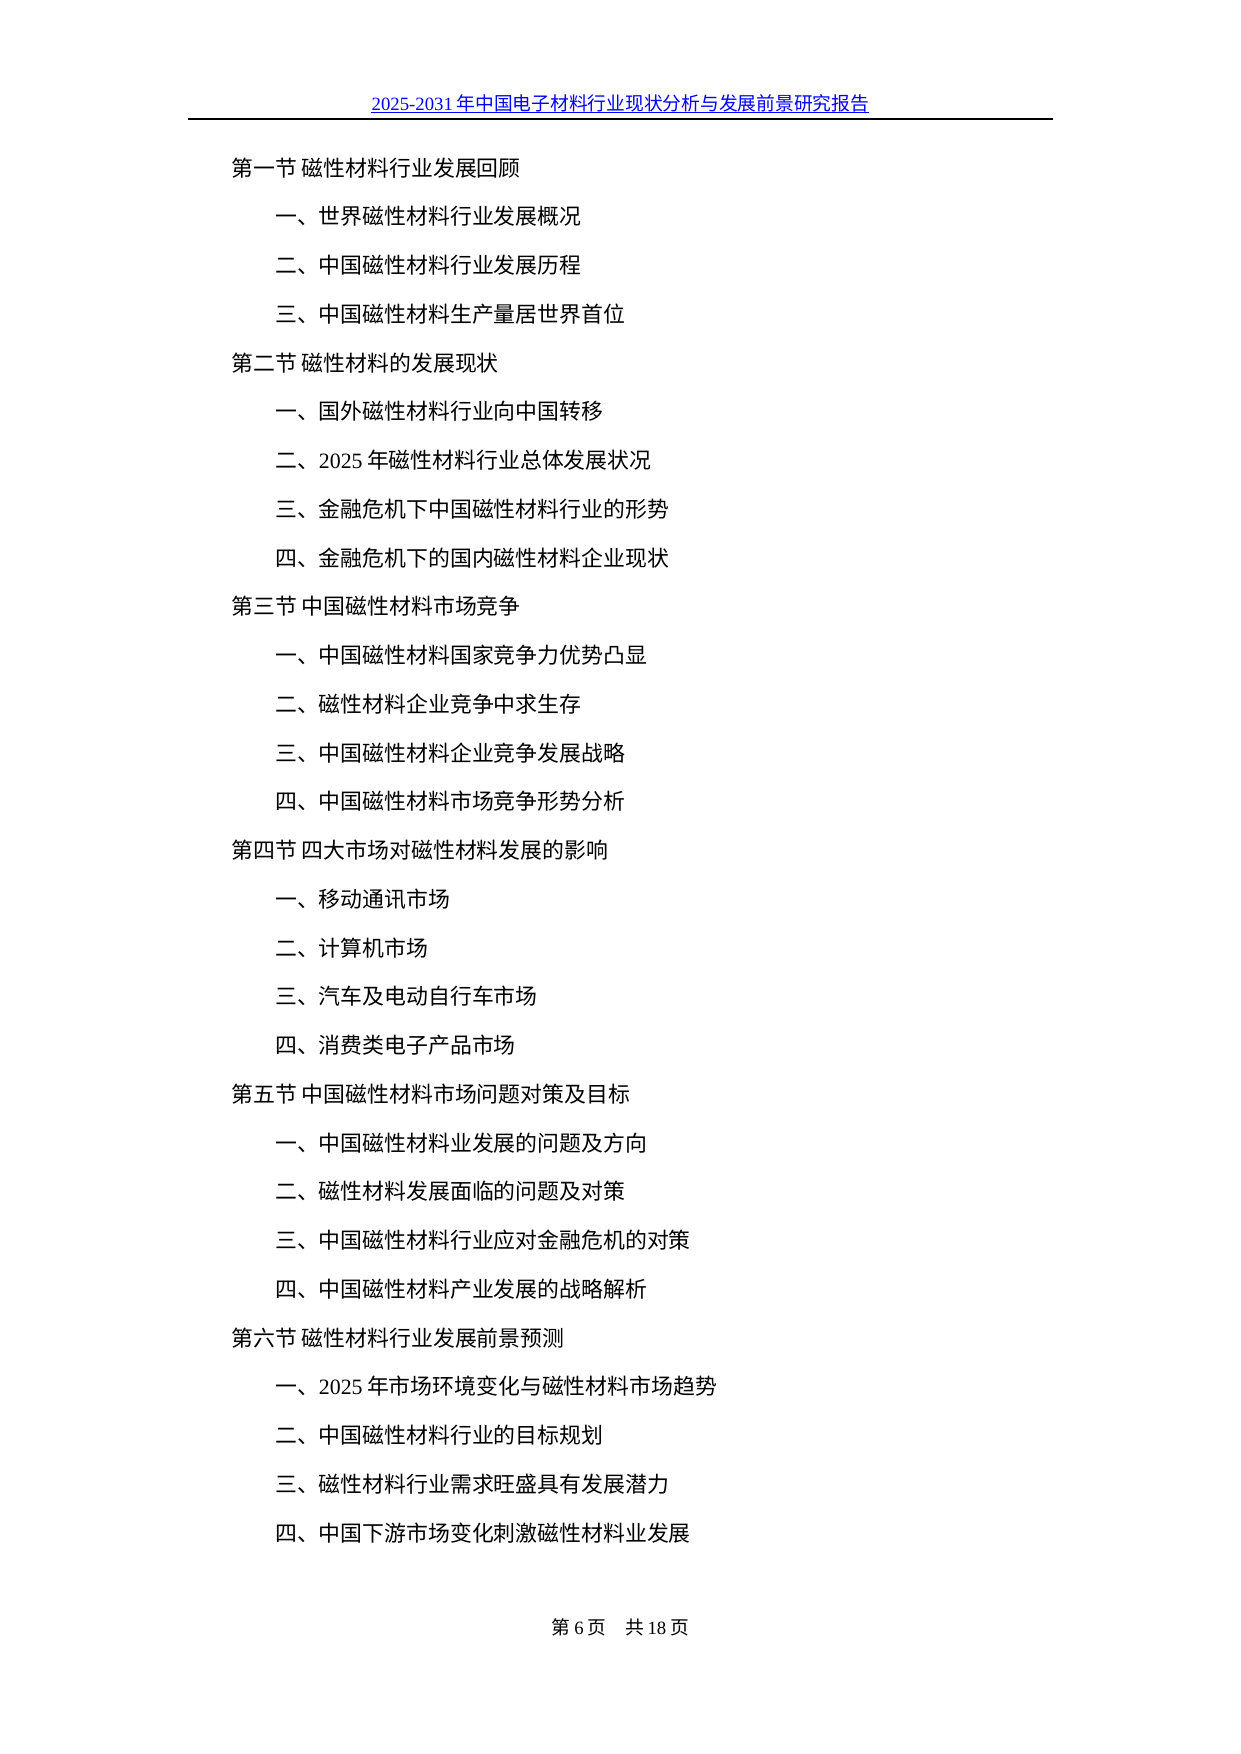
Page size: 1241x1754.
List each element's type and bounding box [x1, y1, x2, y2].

text [187, 150, 1053, 1548]
